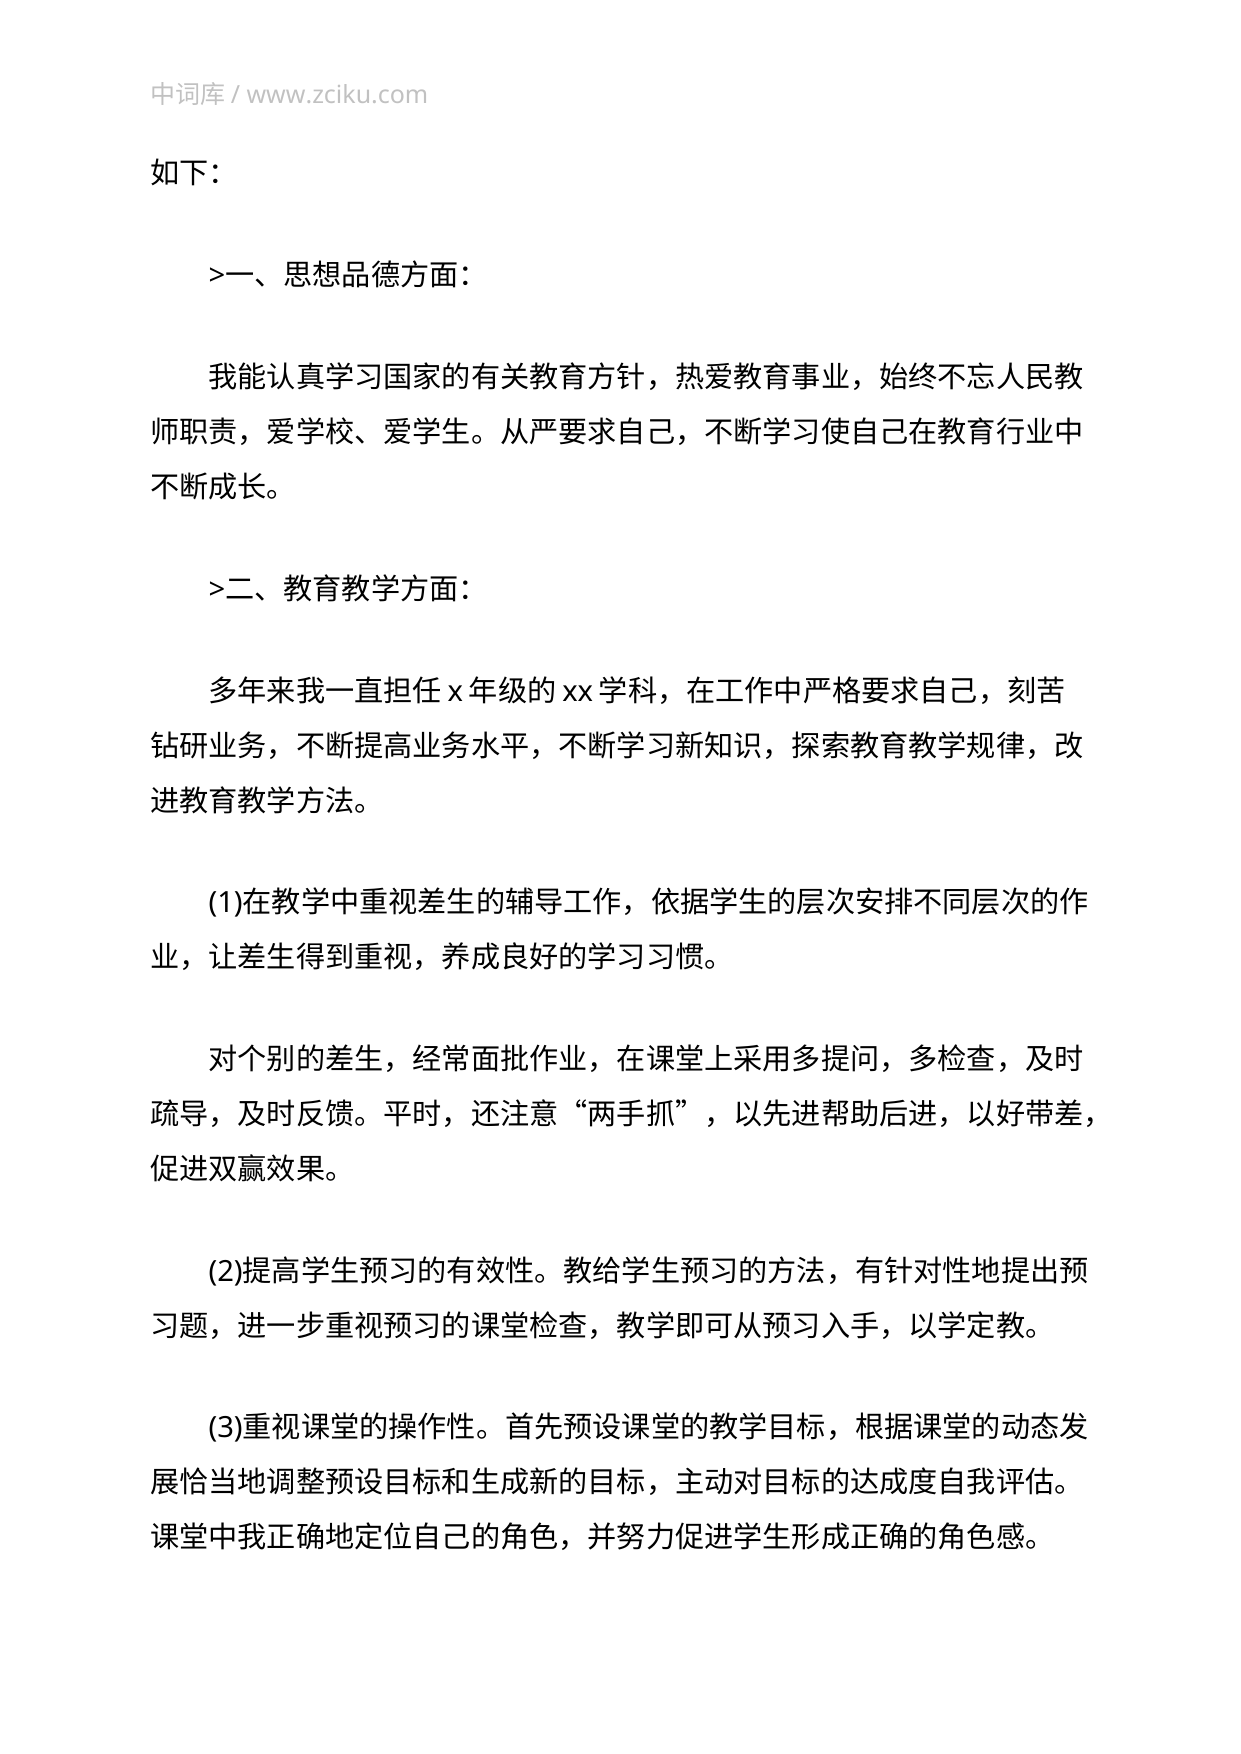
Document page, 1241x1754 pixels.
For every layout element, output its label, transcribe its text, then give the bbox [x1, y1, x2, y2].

text 对个别的差生，经常面批作业，在课堂上采用多提问，多检查，及时疏导，及时反馈。平时，还注意“两手抓”，以先进帮助后进，以好带差，促进双赢效果。 [150, 1036, 1090, 1188]
text >二、教育教学方面： [150, 565, 1090, 608]
text 我能认真学习国家的有关教育方针，热爱教育事业，始终不忘人民教师职责，爱学校、爱学生。从严要求自己，不断学习使自己在教育行业中不断成长。 [150, 354, 1090, 506]
text (1)在教学中重视差生的辅导工作，依据学生的层次安排不同层次的作业，让差生得到重视，养成良好的学习习惯。 [150, 879, 1090, 976]
text (3)重视课堂的操作性。首先预设课堂的教学目标，根据课堂的动态发展恰当地调整预设目标和生成新的目标，主动对目标的达成度自我评估。课堂中我正确地定位自己的角色，并努力促进学生形成正确的角色感。 [150, 1404, 1090, 1556]
text (2)提高学生预习的有效性。教给学生预习的方法，有针对性地提出预习题，进一步重视预习的课堂检查，教学即可从预习入手，以学定教。 [150, 1247, 1090, 1344]
text 多年来我一直担任x年级的xx学科，在工作中严格要求自己，刻苦钻研业务，不断提高业务水平，不断学习新知识，探索教育教学规律，改进教育教学方法。 [150, 667, 1090, 819]
text >一、思想品德方面： [150, 252, 1090, 294]
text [150, 150, 1090, 192]
